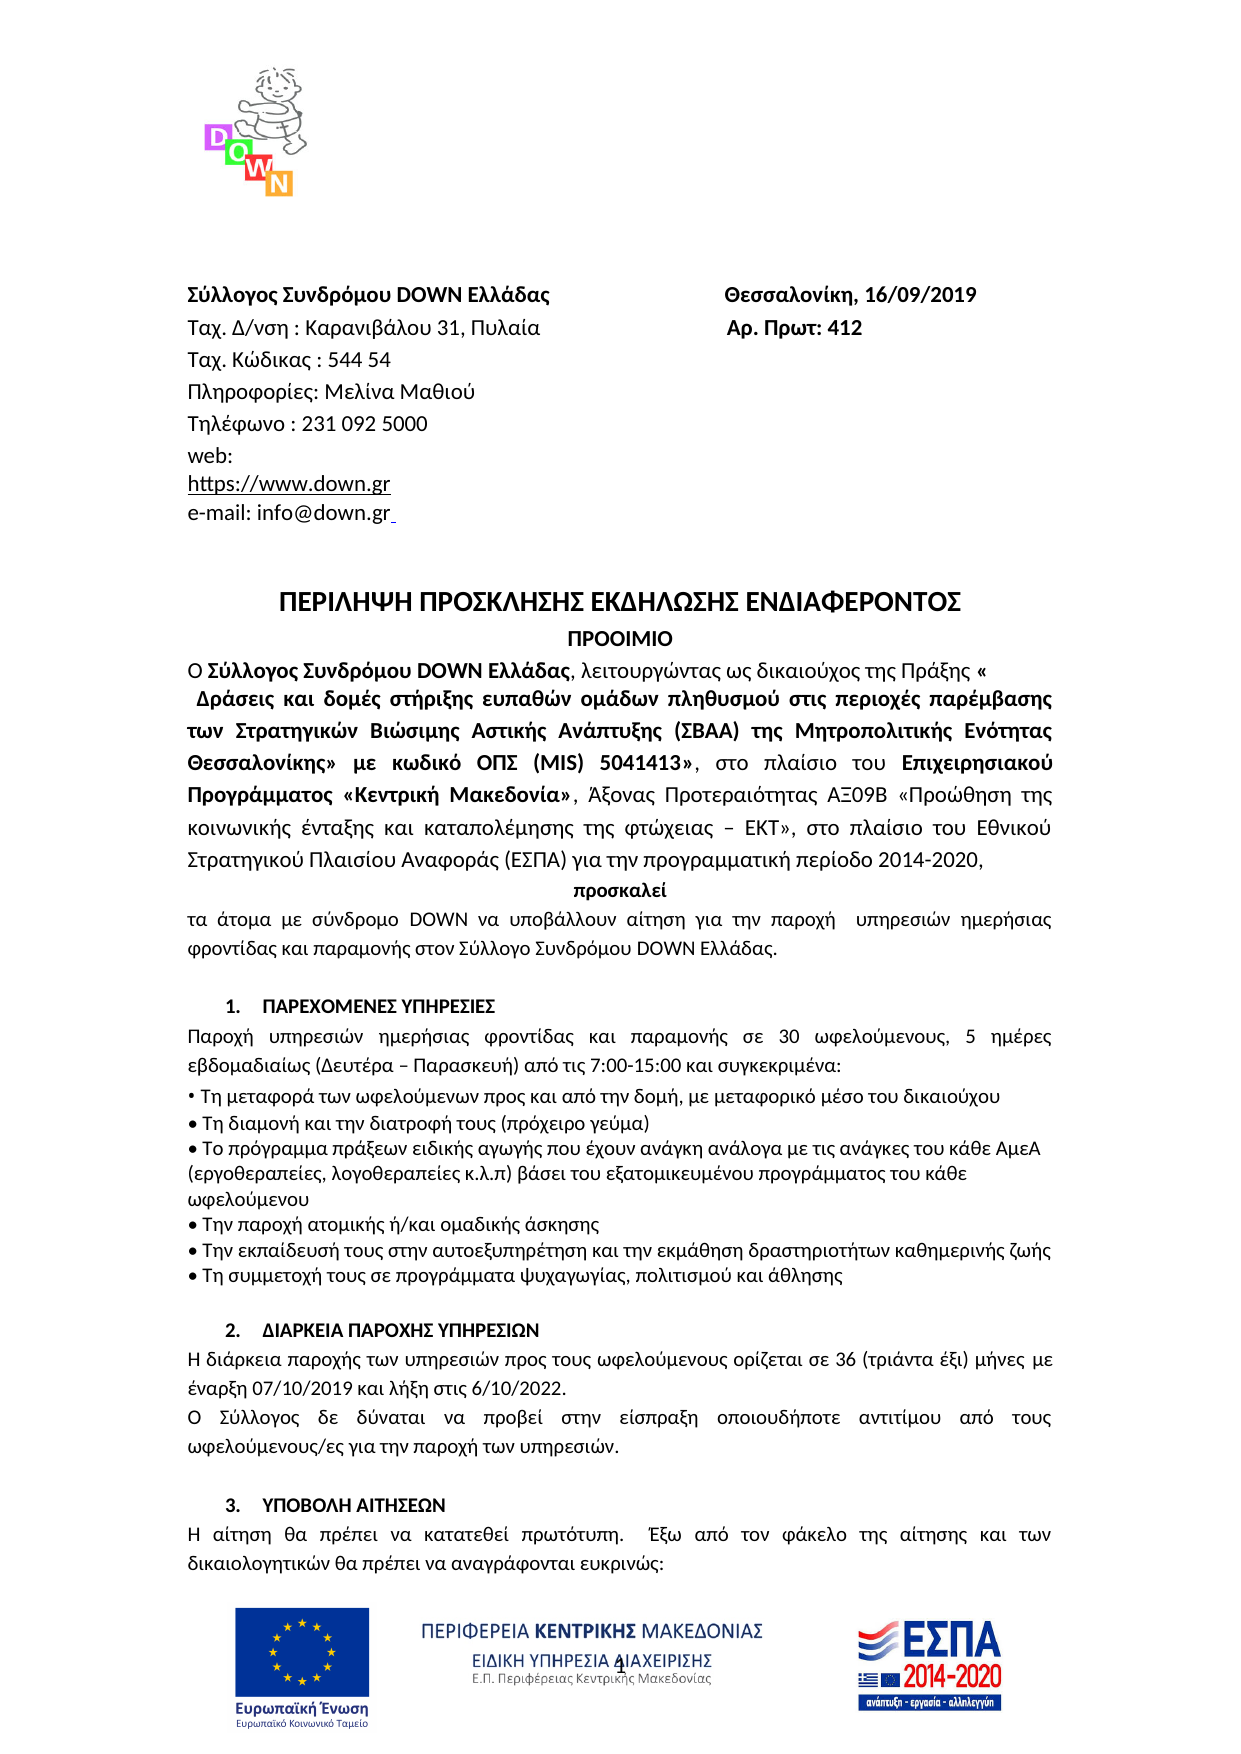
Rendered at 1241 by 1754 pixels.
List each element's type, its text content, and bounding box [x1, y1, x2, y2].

picture [418, 1617, 766, 1694]
text • Τη συμμετοχή τους σε προγράμματα ψυχαγωγίας, πολιτισμού και άθλησης [187, 1262, 1053, 1288]
picture [227, 1602, 378, 1733]
text Δράσεις και δομές στήριξης ευπαθών ομάδων πληθυσμού στις περιοχές παρέμβασης των Στρατηγικών Βιώσιμης Αστικής Ανάπτυξης (ΣΒΑΑ) της Μητροπολιτικής Ενότητας Θεσσαλονίκης» με κωδικό ΟΠΣ (MIS) 5041413», στο πλαίσιο του Επιχειρησιακού Προγράμματος «Κεντρική Μακεδονία», Άξονας Προτεραιότητας ΑΞ09Β «Προώθηση της κοινωνικής ένταξης και καταπολέμησης της φτώχειας – ΕΚΤ», στο πλαίσιο του Εθνικού Στρατηγικού Πλαισίου Αναφοράς (ΕΣΠΑ) για την προγραμματική περίοδο 2014-2020, [187, 684, 1053, 873]
text Ταχ. Κώδικας : 544 54 [187, 345, 1053, 373]
list ΠΑΡΕΧΟΜΕΝΕΣ ΥΠΗΡΕΣΙΕΣ [225, 994, 1053, 1019]
text • Την εκπαίδευσή τους στην αυτοεξυπηρέτηση και την εκμάθηση δραστηριοτήτων καθημερινής ζωής [187, 1237, 1053, 1262]
text Πληροφορίες: Μελίνα Μαθιού [187, 377, 1053, 405]
text e-mail: info@down.gr [187, 498, 1053, 526]
text προσκαλεί [187, 877, 1053, 902]
text Ταχ. Δ/νση : Καρανιβάλου 31, Πυλαία Αρ. Πρωτ: 412 [187, 313, 1053, 341]
text Τηλέφωνο : 231 092 5000 [187, 409, 1053, 437]
text Η διάρκεια παροχής των υπηρεσιών προς τους ωφελούμενους ορίζεται σε 36 (τριάντα έξι) μήνες με έναρξη 07/10/2019 και λήξη στις 6/10/2022. [187, 1346, 1053, 1401]
text https://www.down.gr [187, 469, 1053, 498]
text ΠΡΟΟΙΜΙΟ [187, 624, 1053, 652]
text O Σύλλογος Συνδρόμου DOWN Ελλάδας, λειτουργώντας ως δικαιούχος της Πράξης « [187, 656, 1053, 684]
text Σύλλογος Συνδρόμου DOWN Ελλάδας Θεσσαλονίκη, 16/09/2019 [187, 281, 1053, 309]
picture [854, 1618, 1005, 1713]
list ΔΙΑΡΚΕΙΑ ΠΑΡΟΧΗΣ ΥΠΗΡΕΣΙΩΝ [225, 1317, 1053, 1342]
text web: [187, 442, 1053, 469]
list ΥΠΟΒΟΛΗ ΑΙΤΗΣΕΩΝ [225, 1492, 1053, 1517]
text ΠΕΡΙΛΗΨΗ ΠΡΟΣΚΛΗΣΗΣ ΕΚΔΗΛΩΣΗΣ ΕΝΔΙΑΦΕΡΟΝΤΟΣ [187, 583, 1053, 618]
text Παροχή υπηρεσιών ημερήσιας φροντίδας και παραμονής σε 30 ωφελούμενους, 5 ημέρες εβδομαδιαίως (Δευτέρα – Παρασκευή) από τις 7:00-15:00 και συγκεκριμένα: [187, 1023, 1053, 1077]
picture [187, 53, 324, 210]
text Ο Σύλλογος δε δύναται να προβεί στην είσπραξη οποιουδήποτε αντιτίμου από τους ωφελούμενους/ες για την παροχή των υπηρεσιών. [187, 1404, 1053, 1459]
text Η αίτηση θα πρέπει να κατατεθεί πρωτότυπη. Έξω από τον φάκελο της αίτησης και των δικαιολογητικών θα πρέπει να αναγράφονται ευκρινώς: [187, 1521, 1053, 1576]
text τα άτομα με σύνδρομο DOWN να υποβάλλουν αίτηση για την παροχή υπηρεσιών ημερήσιας φροντίδας και παραμονής στον Σύλλογο Συνδρόμου DOWN Ελλάδας. [187, 906, 1053, 961]
text • Τη μεταφορά των ωφελούμενων προς και από την δομή, με μεταφορικό μέσο του δικαιούχου [187, 1081, 1053, 1110]
text • Τη διαμονή και την διατροφή τους (πρόχειρο γεύμα) [187, 1110, 1053, 1135]
text • Την παροχή ατομικής ή/και ομαδικής άσκησης [187, 1211, 1053, 1237]
text • Το πρόγραμμα πράξεων ειδικής αγωγής που έχουν ανάγκη ανάλογα με τις ανάγκες του κάθε ΑμεΑ (εργοθεραπείες, λογοθεραπείες κ.λ.π) βάσει του εξατομικευμένου προγράμματος του κάθε ωφελούμενου [187, 1135, 1053, 1211]
